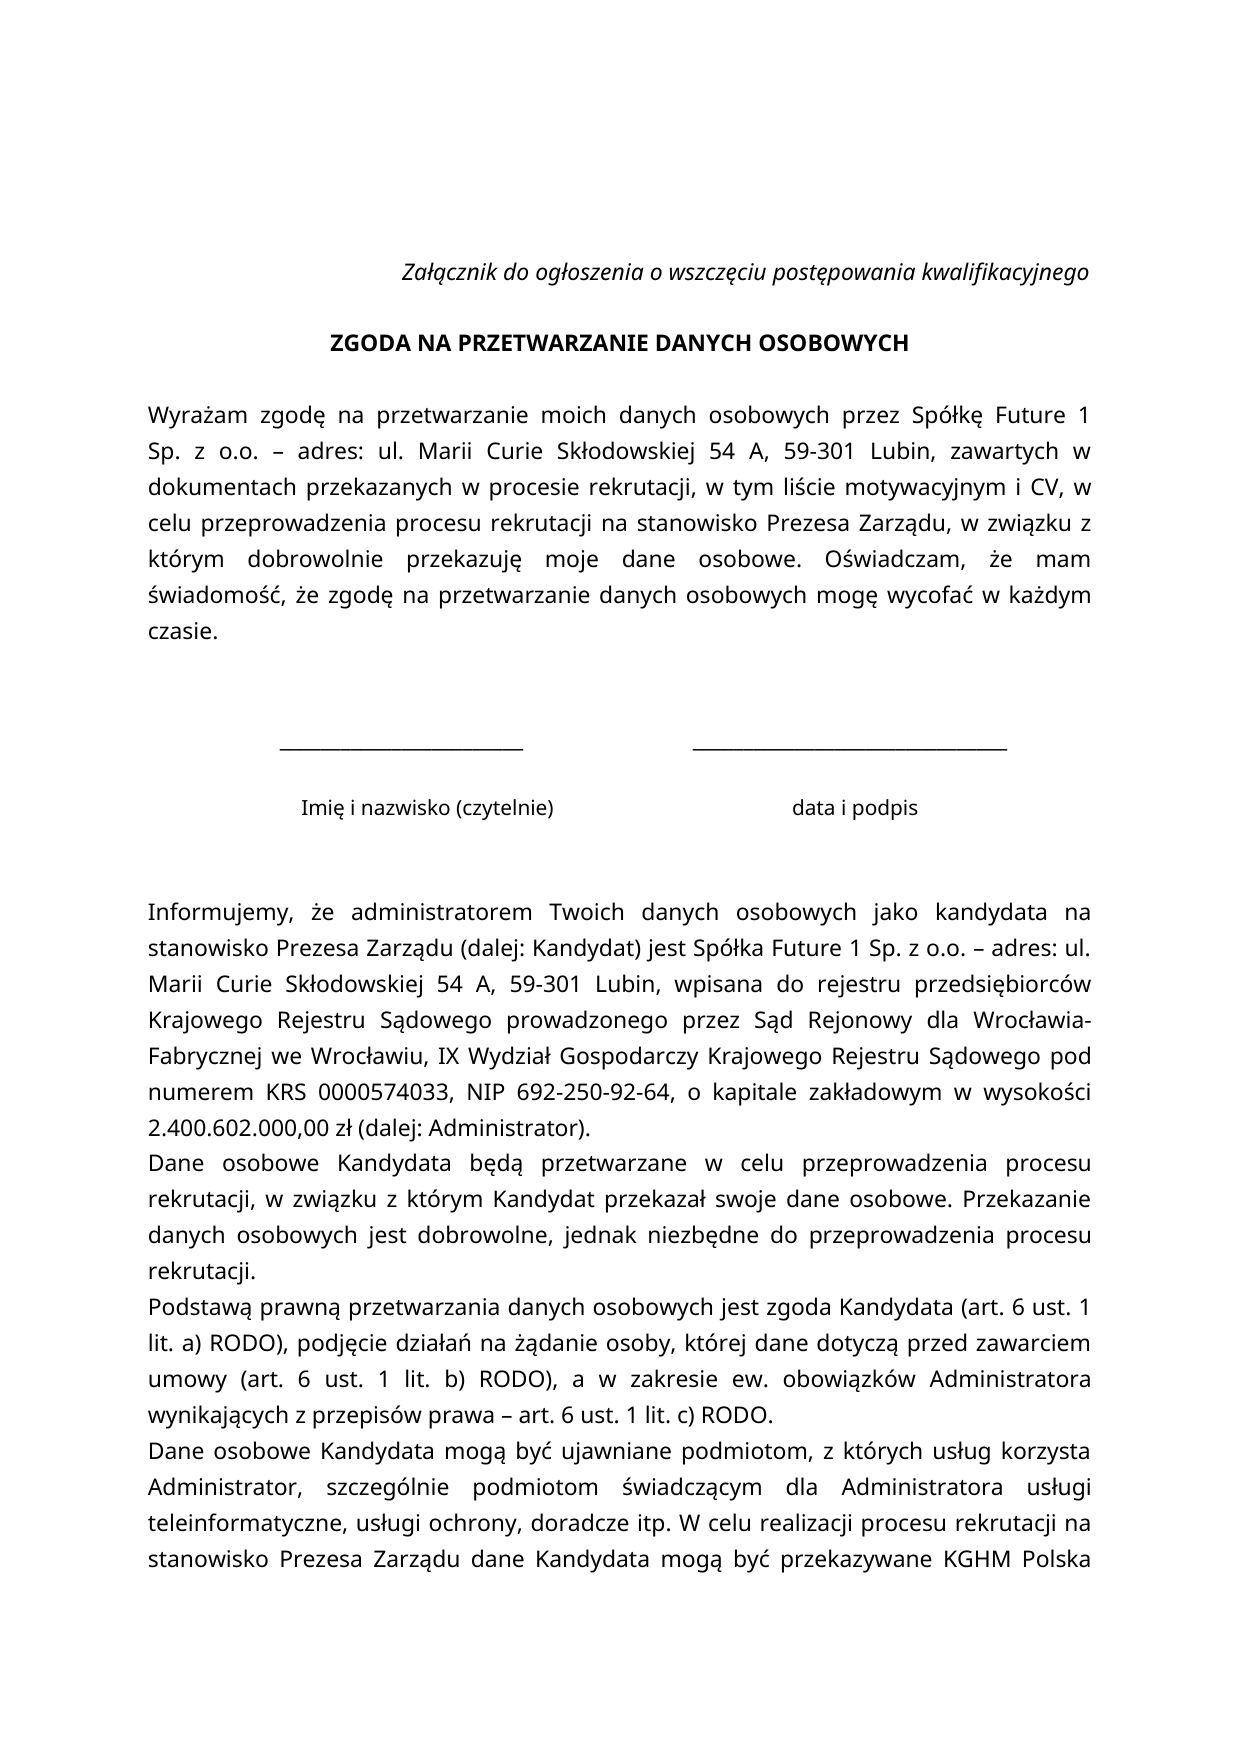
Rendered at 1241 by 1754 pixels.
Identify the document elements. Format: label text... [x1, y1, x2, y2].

text Załącznik do ogłoszenia o wszczęciu postępowania kwalifikacyjnego [148, 255, 1093, 287]
text ________________________ _______________________________ [195, 723, 1093, 754]
text Imię i nazwisko (czytelnie) data i podpis [195, 758, 1093, 858]
text Wyrażam zgodę na przetwarzanie moich danych osobowych przez Spółkę Future 1 Sp. z o.o. – adres: ul. Marii Curie Skłodowskiej 54 A, 59-301 Lubin, zawartych w dokumentach przekazanych w procesie rekrutacji, w tym liście motywacyjnym i CV, w celu przeprowadzenia procesu rekrutacji na stanowisko Prezesa Zarządu, w związku z którym dobrowolnie przekazuję moje dane osobowe. Oświadczam, że mam świadomość, że zgodę na przetwarzanie danych osobowych mogę wycofać w każdym czasie. [148, 399, 1093, 646]
text Podstawą prawną przetwarzania danych osobowych jest zgoda Kandydata (art. 6 ust. 1 lit. a) RODO), podjęcie działań na żądanie osoby, której dane dotyczą przed zawarciem umowy (art. 6 ust. 1 lit. b) RODO), a w zakresie ew. obowiązków Administratora wynikających z przepisów prawa – art. 6 ust. 1 lit. c) RODO. [148, 1291, 1093, 1430]
text Dane osobowe Kandydata będą przetwarzane w celu przeprowadzenia procesu rekrutacji, w związku z którym Kandydat przekazał swoje dane osobowe. Przekazanie danych osobowych jest dobrowolne, jednak niezbędne do przeprowadzenia procesu rekrutacji. [148, 1147, 1093, 1286]
text Informujemy, że administratorem Twoich danych osobowych jako kandydata na stanowisko Prezesa Zarządu (dalej: Kandydat) jest Spółka Future 1 Sp. z o.o. – adres: ul. Marii Curie Skłodowskiej 54 A, 59-301 Lubin, wpisana do rejestru przedsiębiorców Krajowego Rejestru Sądowego prowadzonego przez Sąd Rejonowy dla Wrocławia-Fabrycznej we Wrocławiu, IX Wydział Gospodarczy Krajowego Rejestru Sądowego pod numerem KRS 0000574033, NIP 692-250-92-64, o kapitale zakładowym w wysokości 2.400.602.000,00 zł (dalej: Administrator). [148, 896, 1093, 1143]
text ZGODA NA PRZETWARZANIE DANYCH OSOBOWYCH [148, 327, 1093, 358]
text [148, 1435, 1093, 1574]
